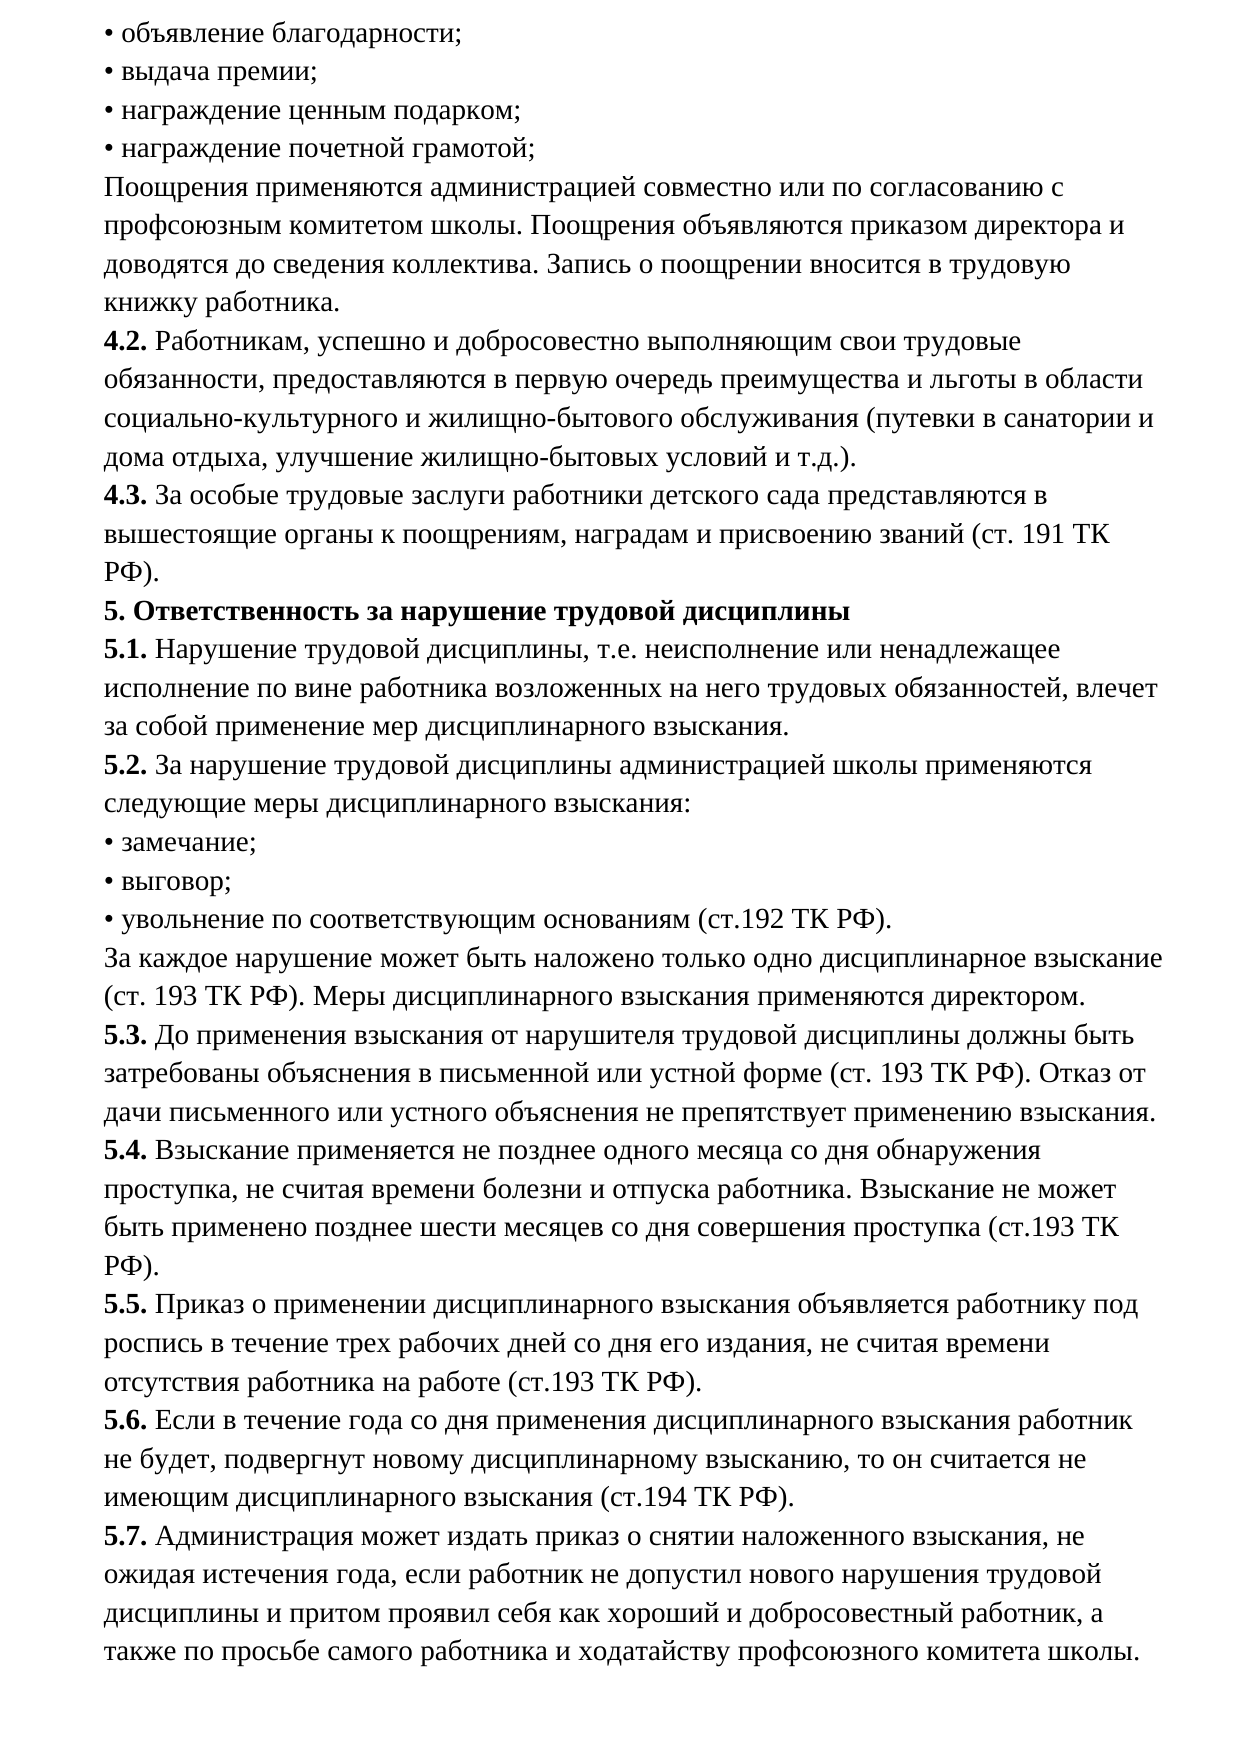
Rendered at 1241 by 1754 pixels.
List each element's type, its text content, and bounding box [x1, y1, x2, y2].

list • увольнение по соответствующим основаниям (ст.192 ТК РФ). [103, 901, 1167, 935]
list 5.4. Взыскание применяется не позднее одного месяца со дня обнаружения проступка, не считая времени болезни и отпуска работника. Взыскание не может быть применено позднее шести месяцев со дня совершения проступка (ст.193 ТК РФ). [103, 1132, 1167, 1282]
list 4.2. Работникам, успешно и добросовестно выполняющим свои трудовые обязанности, предоставляются в первую очередь преимущества и льготы в области социально-культурного и жилищно-бытового обслуживания (путевки в санатории и дома отдыха, улучшение жилищно-бытовых условий и т.д.). [103, 323, 1167, 472]
list 5.6. Если в течение года со дня применения дисциплинарного взыскания работник не будет, подвергнут новому дисциплинарному взысканию, то он считается не имеющим дисциплинарного взыскания (ст.194 ТК РФ). [103, 1402, 1167, 1513]
list 5.2. За нарушение трудовой дисциплины администрацией школы применяются следующие меры дисциплинарного взыскания: [103, 747, 1167, 819]
list За каждое нарушение может быть наложено только одно дисциплинарное взыскание (ст. 193 ТК РФ). Меры дисциплинарного взыскания применяются директором. [103, 940, 1167, 1012]
list 5. Ответственность за нарушение трудовой дисциплины [103, 593, 1167, 626]
list • выговор; [103, 863, 1167, 896]
list 5.7. Администрация может издать приказ о снятии наложенного взыскания, не ожидая истечения года, если работник не допустил нового нарушения трудовой дисциплины и притом проявил себя как хороший и добросовестный работник, а также по просьбе самого работника и ходатайству профсоюзного комитета школы. [103, 1518, 1167, 1667]
list • выдача премии; [103, 53, 1167, 87]
list 5.3. До применения взыскания от нарушителя трудовой дисциплины должны быть затребованы объяснения в письменной или устной форме (ст. 193 ТК РФ). Отказ от дачи письменного или устного объяснения не препятствует применению взыскания. [103, 1017, 1167, 1127]
list Поощрения применяются администрацией совместно или по согласованию с профсоюзным комитетом школы. Поощрения объявляются приказом директора и доводятся до сведения коллектива. Запись о поощрении вносится в трудовую книжку работника. [103, 169, 1167, 318]
list • награждение ценным подарком; [103, 92, 1167, 125]
list 5.1. Нарушение трудовой дисциплины, т.е. неисполнение или ненадлежащее исполнение по вине работника возложенных на него трудовых обязанностей, влечет за собой применение мер дисциплинарного взыскания. [103, 631, 1167, 742]
list • замечание; [103, 824, 1167, 858]
list • объявление благодарности; [103, 15, 1167, 48]
list 4.3. За особые трудовые заслуги работники детского сада представляются в вышестоящие органы к поощрениям, наградам и присвоению званий (ст. 191 ТК РФ). [103, 477, 1167, 588]
list • награждение почетной грамотой; [103, 130, 1167, 164]
list 5.5. Приказ о применении дисциплинарного взыскания объявляется работнику под роспись в течение трех рабочих дней со дня его издания, не считая времени отсутствия работника на работе (ст.193 ТК РФ). [103, 1287, 1167, 1397]
